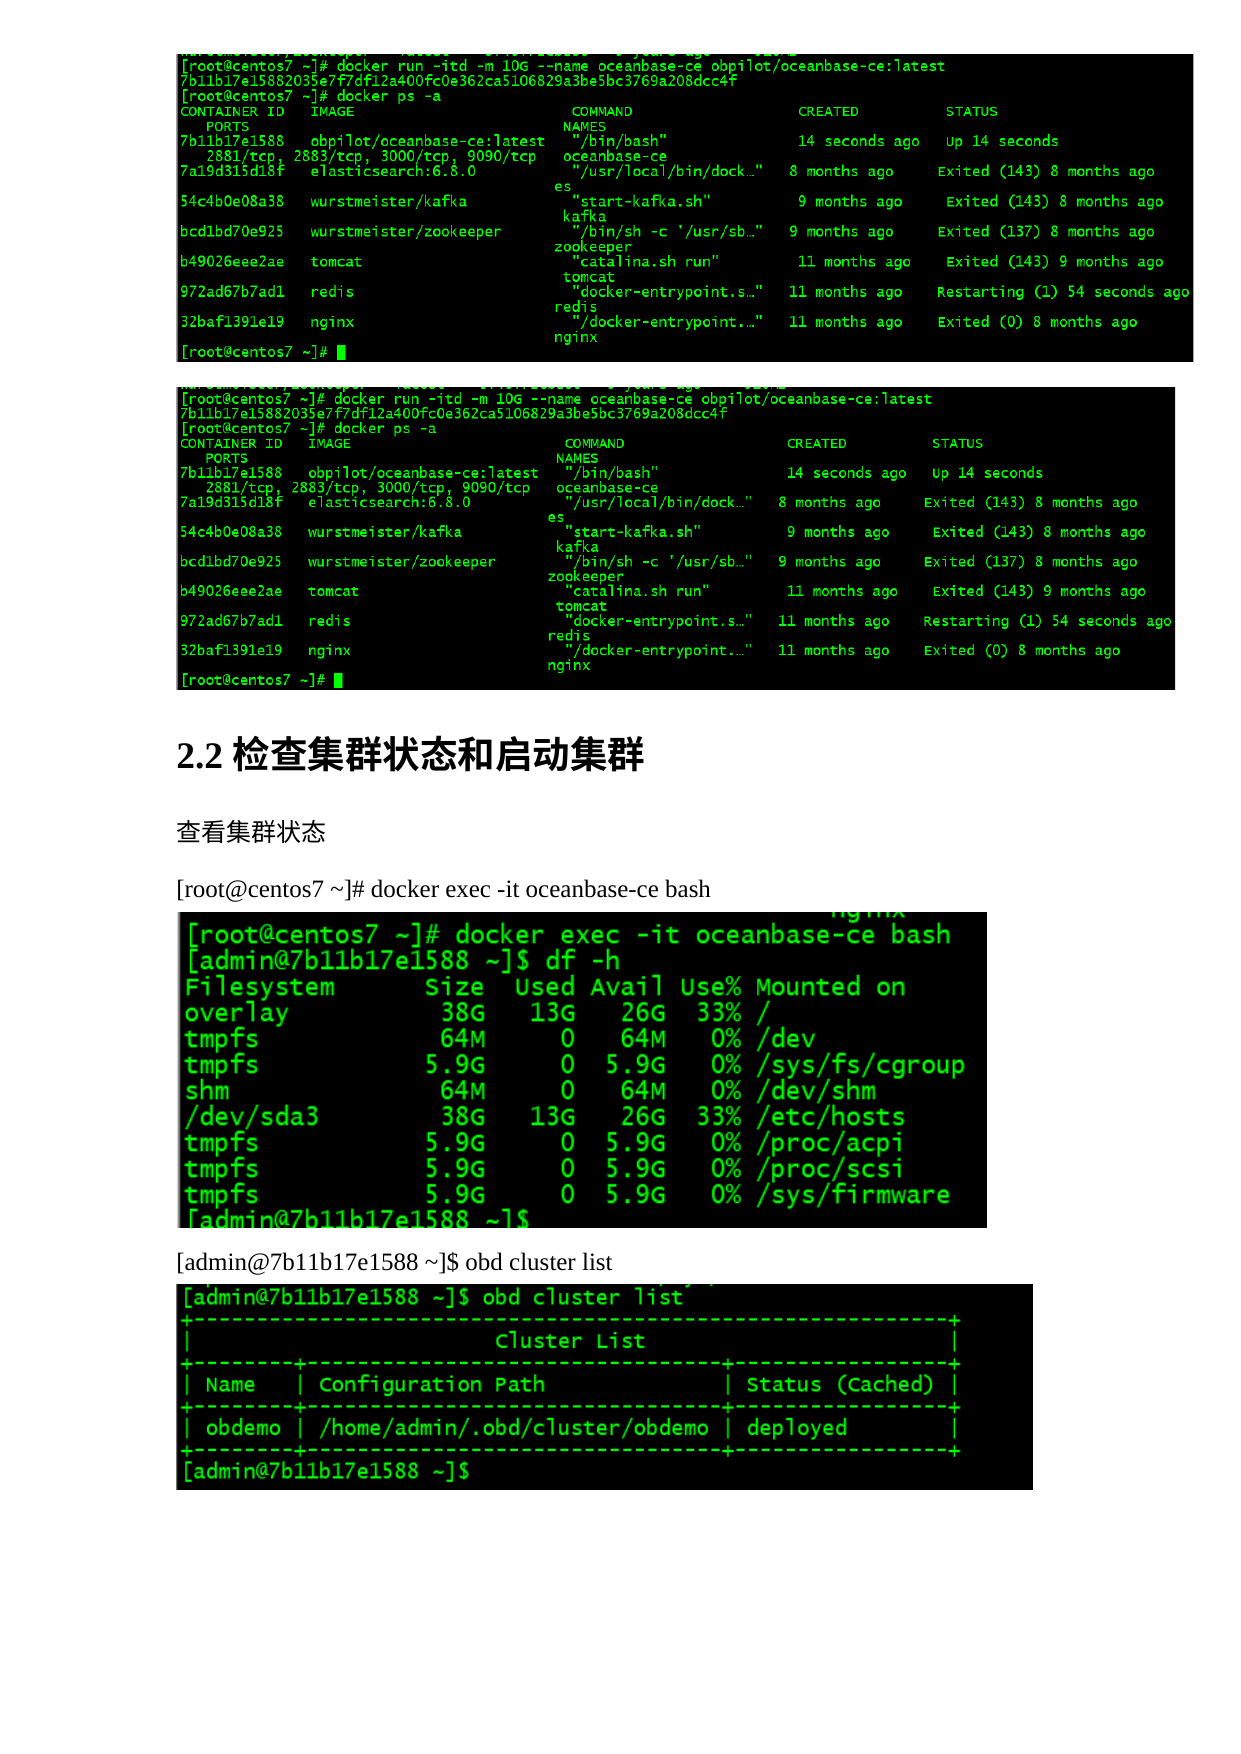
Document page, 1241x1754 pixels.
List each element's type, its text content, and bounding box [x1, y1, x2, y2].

text [admin@7b11b17e1588 ~]$ obd cluster list [176, 1245, 1064, 1277]
picture [176, 387, 1176, 690]
picture [176, 54, 1194, 362]
picture [176, 912, 987, 1228]
text [root@centos7 ~]# docker exec -it oceanbase-ce bash [176, 873, 1064, 905]
picture [176, 1284, 1033, 1490]
text 查看集群状态 [176, 798, 1064, 863]
subtitle 2.2 检查集群状态和启动集群 [176, 720, 1064, 785]
